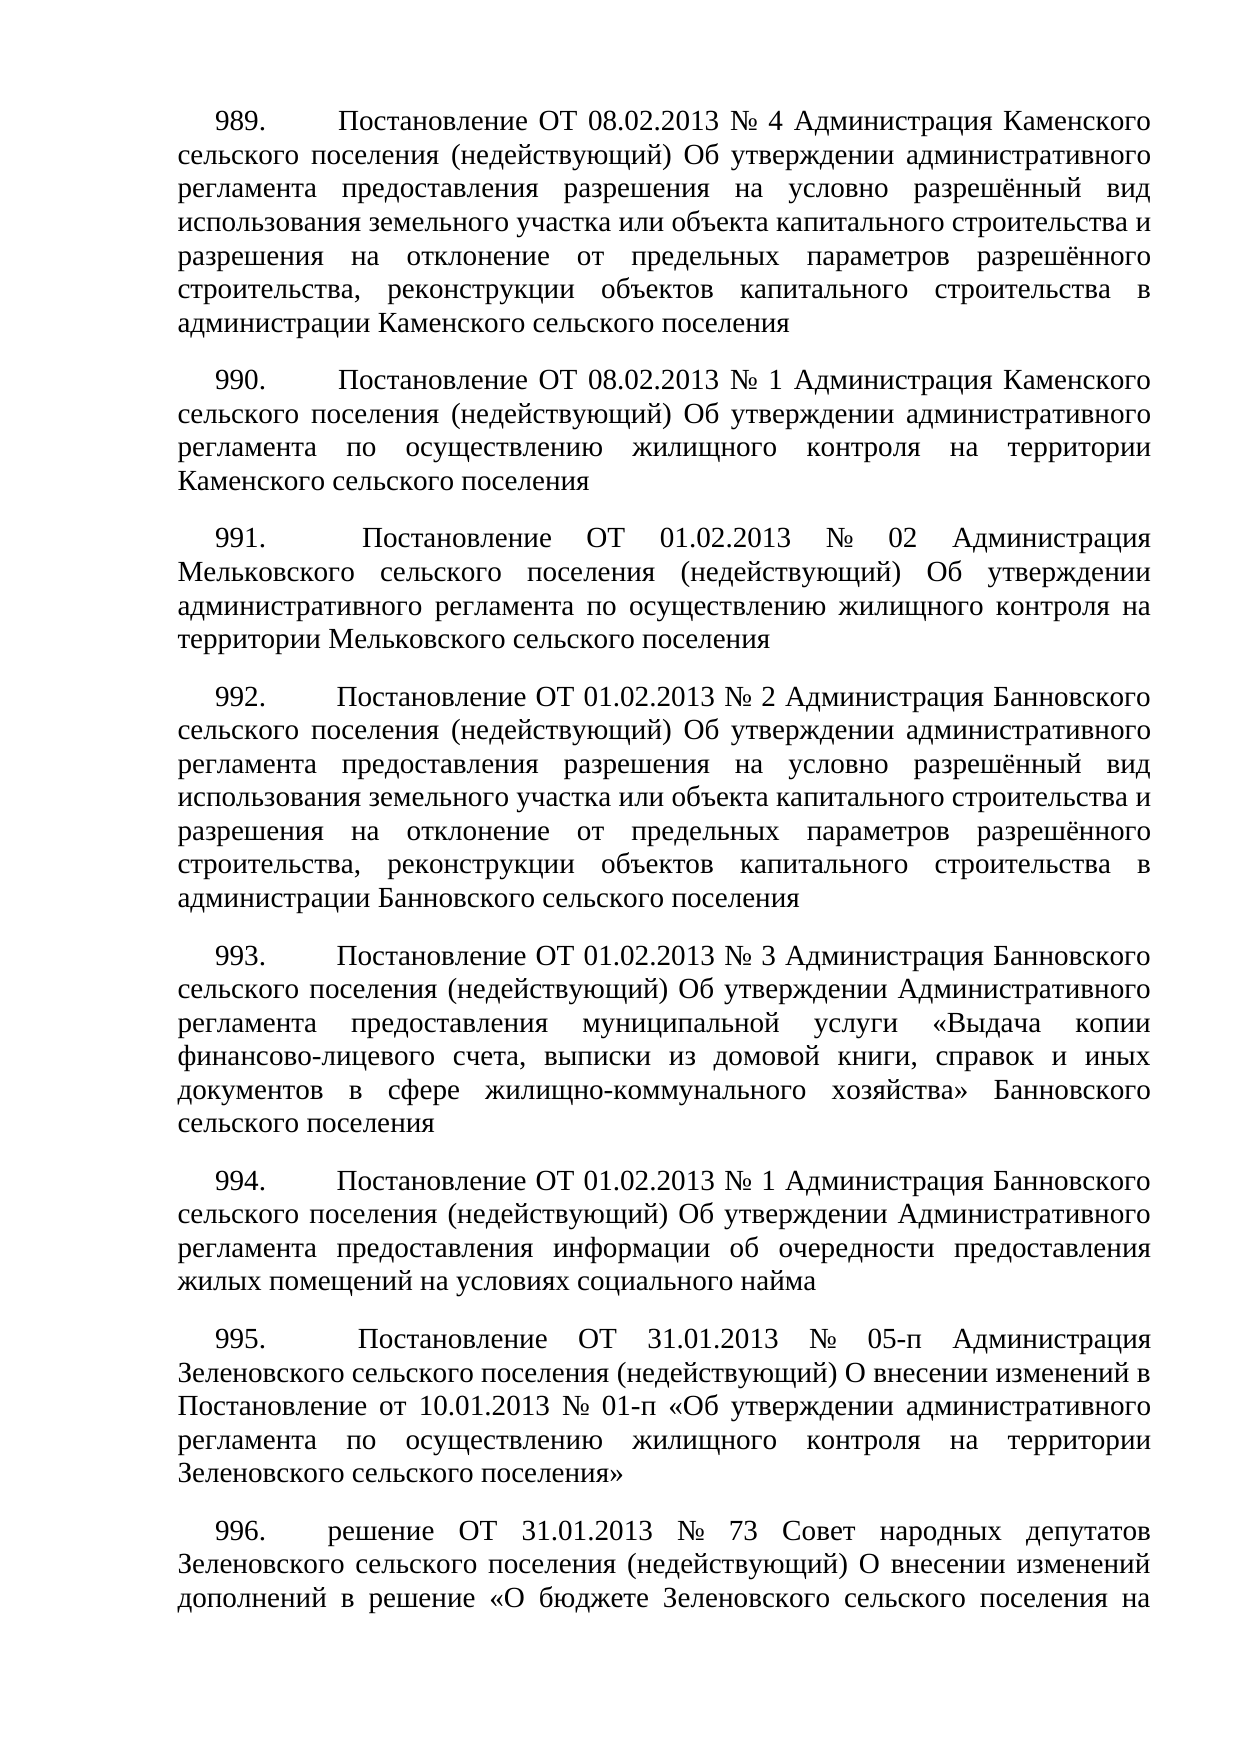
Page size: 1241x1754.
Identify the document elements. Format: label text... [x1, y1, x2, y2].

list Постановление ОТ 08.02.2013 № 1 Администрация Каменского сельского поселения (недействующий) Об утверждении административного регламента по осуществлению жилищного контроля на территории Каменского сельского поселения [177, 362, 1152, 521]
list Постановление ОТ 01.02.2013 № 3 Администрация Банновского сельского поселения (недействующий) Об утверждении Административного регламента предоставления муниципальной услуги «Выдача копии финансово-лицевого счета, выписки из домовой книги, справок и иных документов в сфере жилищно-коммунального хозяйства» Банновского сельского поселения [177, 938, 1152, 1163]
list Постановление ОТ 01.02.2013 № 02 Администрация Мельковского сельского поселения (недействующий) Об утверждении административного регламента по осуществлению жилищного контроля на территории Мельковского сельского поселения [177, 521, 1152, 679]
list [177, 1513, 1152, 1613]
list Постановление ОТ 08.02.2013 № 4 Администрация Каменского сельского поселения (недействующий) Об утверждении административного регламента предоставления разрешения на условно разрешённый вид использования земельного участка или объекта капитального строительства и разрешения на отклонение от предельных параметров разрешённого строительства, реконструкции объектов капитального строительства в администрации Каменского сельского поселения [177, 103, 1152, 362]
list Постановление ОТ 01.02.2013 № 2 Администрация Банновского сельского поселения (недействующий) Об утверждении административного регламента предоставления разрешения на условно разрешённый вид использования земельного участка или объекта капитального строительства и разрешения на отклонение от предельных параметров разрешённого строительства, реконструкции объектов капитального строительства в администрации Банновского сельского поселения [177, 679, 1152, 938]
list Постановление ОТ 01.02.2013 № 1 Администрация Банновского сельского поселения (недействующий) Об утверждении Административного регламента предоставления информации об очередности предоставления жилых помещений на условиях социального найма [177, 1163, 1152, 1321]
list Постановление ОТ 31.01.2013 № 05-п Администрация Зеленовского сельского поселения (недействующий) О внесении изменений в Постановление от 10.01.2013 № 01-п «Об утверждении административного регламента по осуществлению жилищного контроля на территории Зеленовского сельского поселения» [177, 1321, 1152, 1513]
